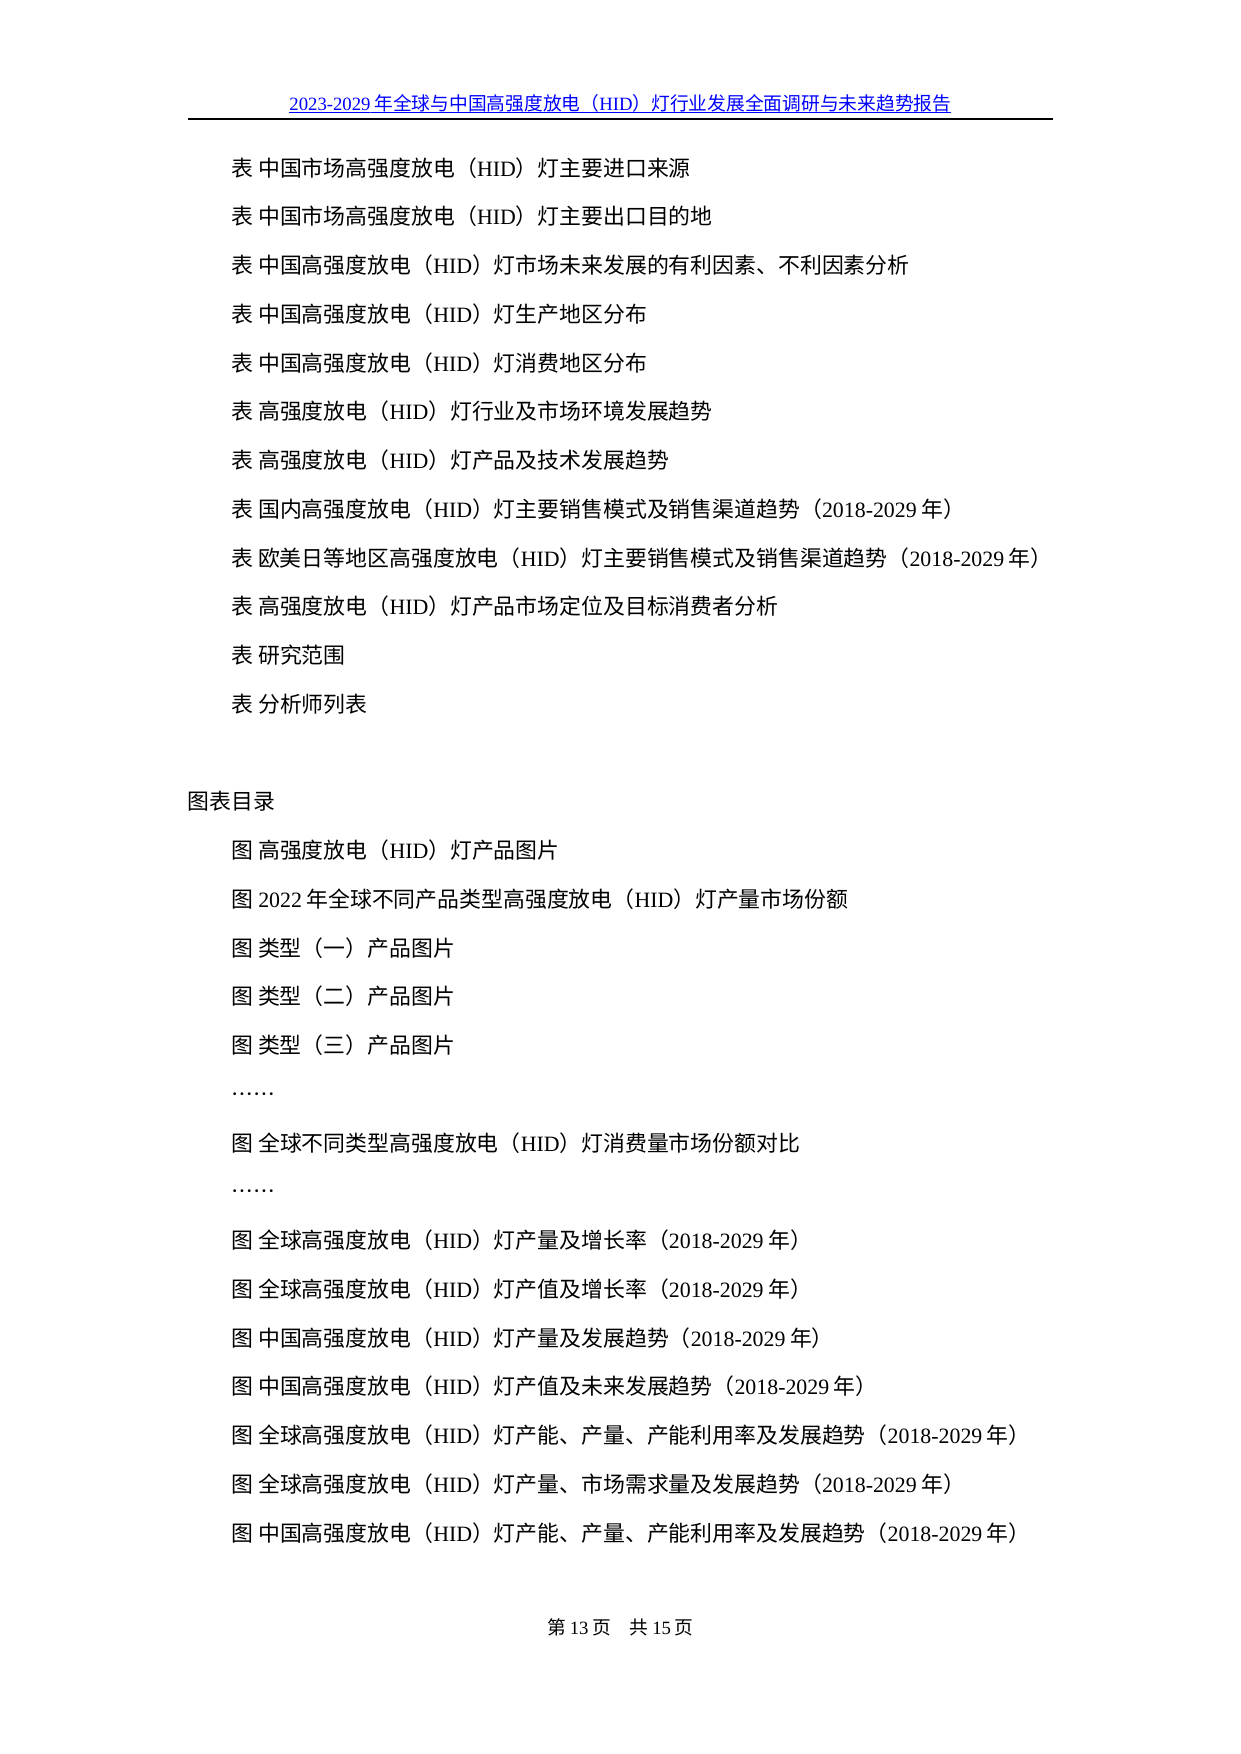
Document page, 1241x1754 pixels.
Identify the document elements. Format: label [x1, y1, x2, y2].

text [187, 150, 1053, 1548]
